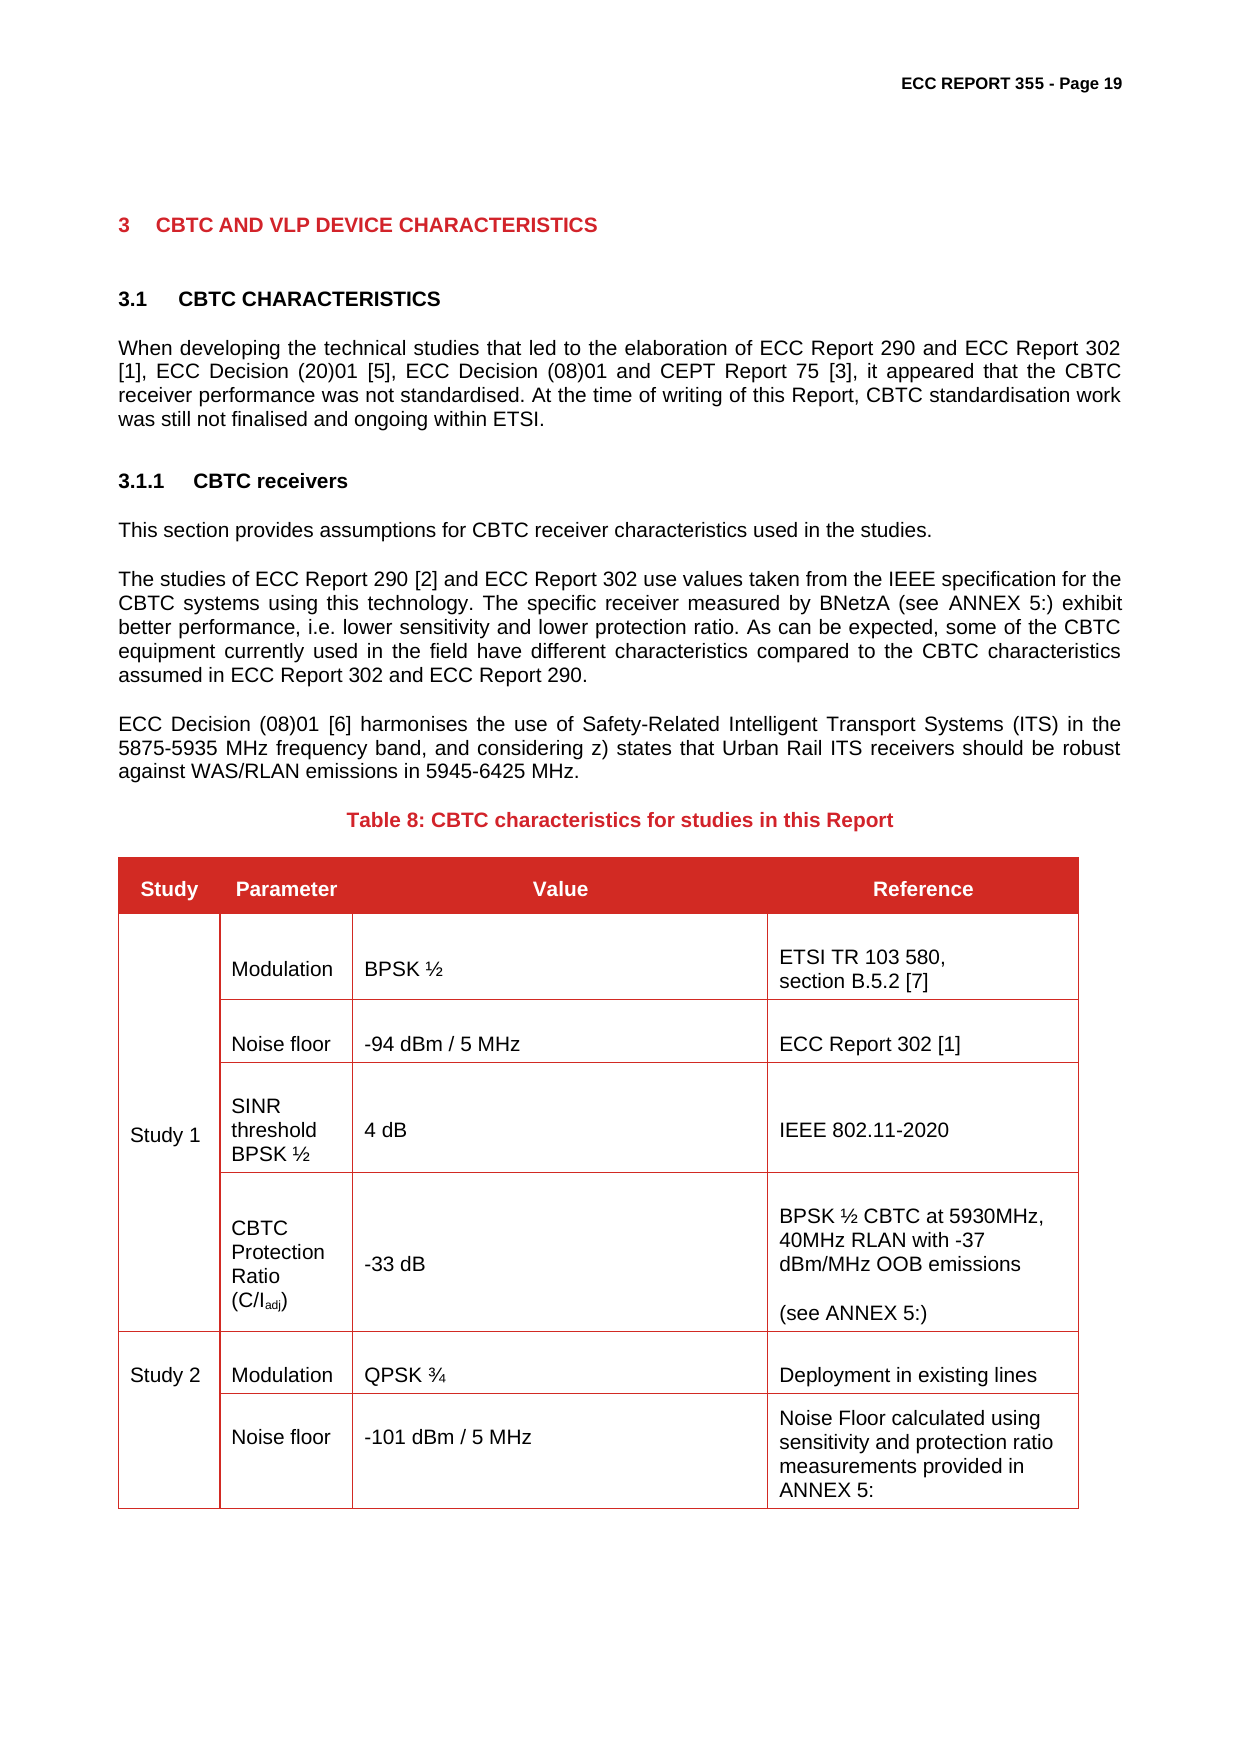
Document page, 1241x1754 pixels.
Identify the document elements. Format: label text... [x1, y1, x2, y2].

table_cell Noise Floor calculated using sensitivity and protection ratio measurements provided in Annex 5 [768, 1394, 1078, 1508]
text The studies of ECC Report 290 [2] and ECC Report 302 use values taken from the IEEE specification for the CBTC systems using this technology. The specific receiver measured by BNetzA (see Annex 5) exhibit better performance, i.e. lower sensitivity and lower protection ratio. As can be expected, some of the CBTC equipment currently used in the field have different characteristics compared to the CBTC characteristics assumed in ECC Report 302 and ECC Report 290. [118, 567, 1122, 686]
table_cell QPSK ¾ [353, 1332, 767, 1393]
table_cell BPSK ½ CBTC at 5930MHz, 40MHz RLAN with -37 dBm/MHz OOB emissions (see Annex 5) [768, 1173, 1078, 1331]
table_cell IEEE 802.11-2020 [768, 1063, 1078, 1172]
table_header Value [353, 858, 767, 913]
table_cell -33 dB [353, 1173, 767, 1331]
table_cell Study 2 [119, 1332, 219, 1508]
table_cell 4 dB [353, 1063, 767, 1172]
subtitle CBTC and VLP device characteristics [118, 212, 1122, 236]
table_cell Study 1 [119, 914, 219, 1331]
table_header Parameter [221, 858, 352, 913]
table_cell SINR threshold BPSK ½ [221, 1063, 352, 1172]
text This section provides assumptions for CBTC receiver characteristics used in the studies. [118, 518, 1122, 542]
table_cell ETSI TR 103 580, section B.5.2 [7] [768, 914, 1078, 999]
subtitle CBTC receivers [118, 469, 1122, 493]
table_cell Modulation [221, 1332, 352, 1393]
table_cell Deployment in existing lines [768, 1332, 1078, 1393]
table_cell Noise floor [221, 1394, 352, 1508]
table_cell -101 dBm / 5 MHz [353, 1394, 767, 1508]
table_cell Noise floor [221, 1000, 352, 1062]
table_cell Modulation [221, 914, 352, 999]
text ECC Decision (08)01 [6] harmonises the use of Safety-Related Intelligent Transport Systems (ITS) in the 5875-5935 MHz frequency band, and considering z) states that Urban Rail ITS receivers should be robust against WAS/RLAN emissions in 5945-6425 MHz. [118, 711, 1122, 783]
table_cell CBTC Protection Ratio (C/Iadj) [221, 1173, 352, 1331]
table_cell BPSK ½ [353, 914, 767, 999]
text Table 8: CBTC characteristics for studies in this Report [118, 808, 1122, 832]
table_header Reference [768, 858, 1078, 913]
table_cell -94 dBm / 5 MHz [353, 1000, 767, 1062]
subtitle CBTC characteristics [118, 286, 1122, 310]
text When developing the technical studies that led to the elaboration of ECC Report 290 and ECC Report 302 [1], ECC Decision (20)01 [5], ECC Decision (08)01 and CEPT Report 75 [3], it appeared that the CBTC receiver performance was not standardised. At the time of writing of this Report, CBTC standardisation work was still not finalised and ongoing within ETSI. [118, 335, 1122, 431]
table_header Study [119, 858, 219, 913]
table_cell ECC Report 302 [1] [768, 1000, 1078, 1062]
